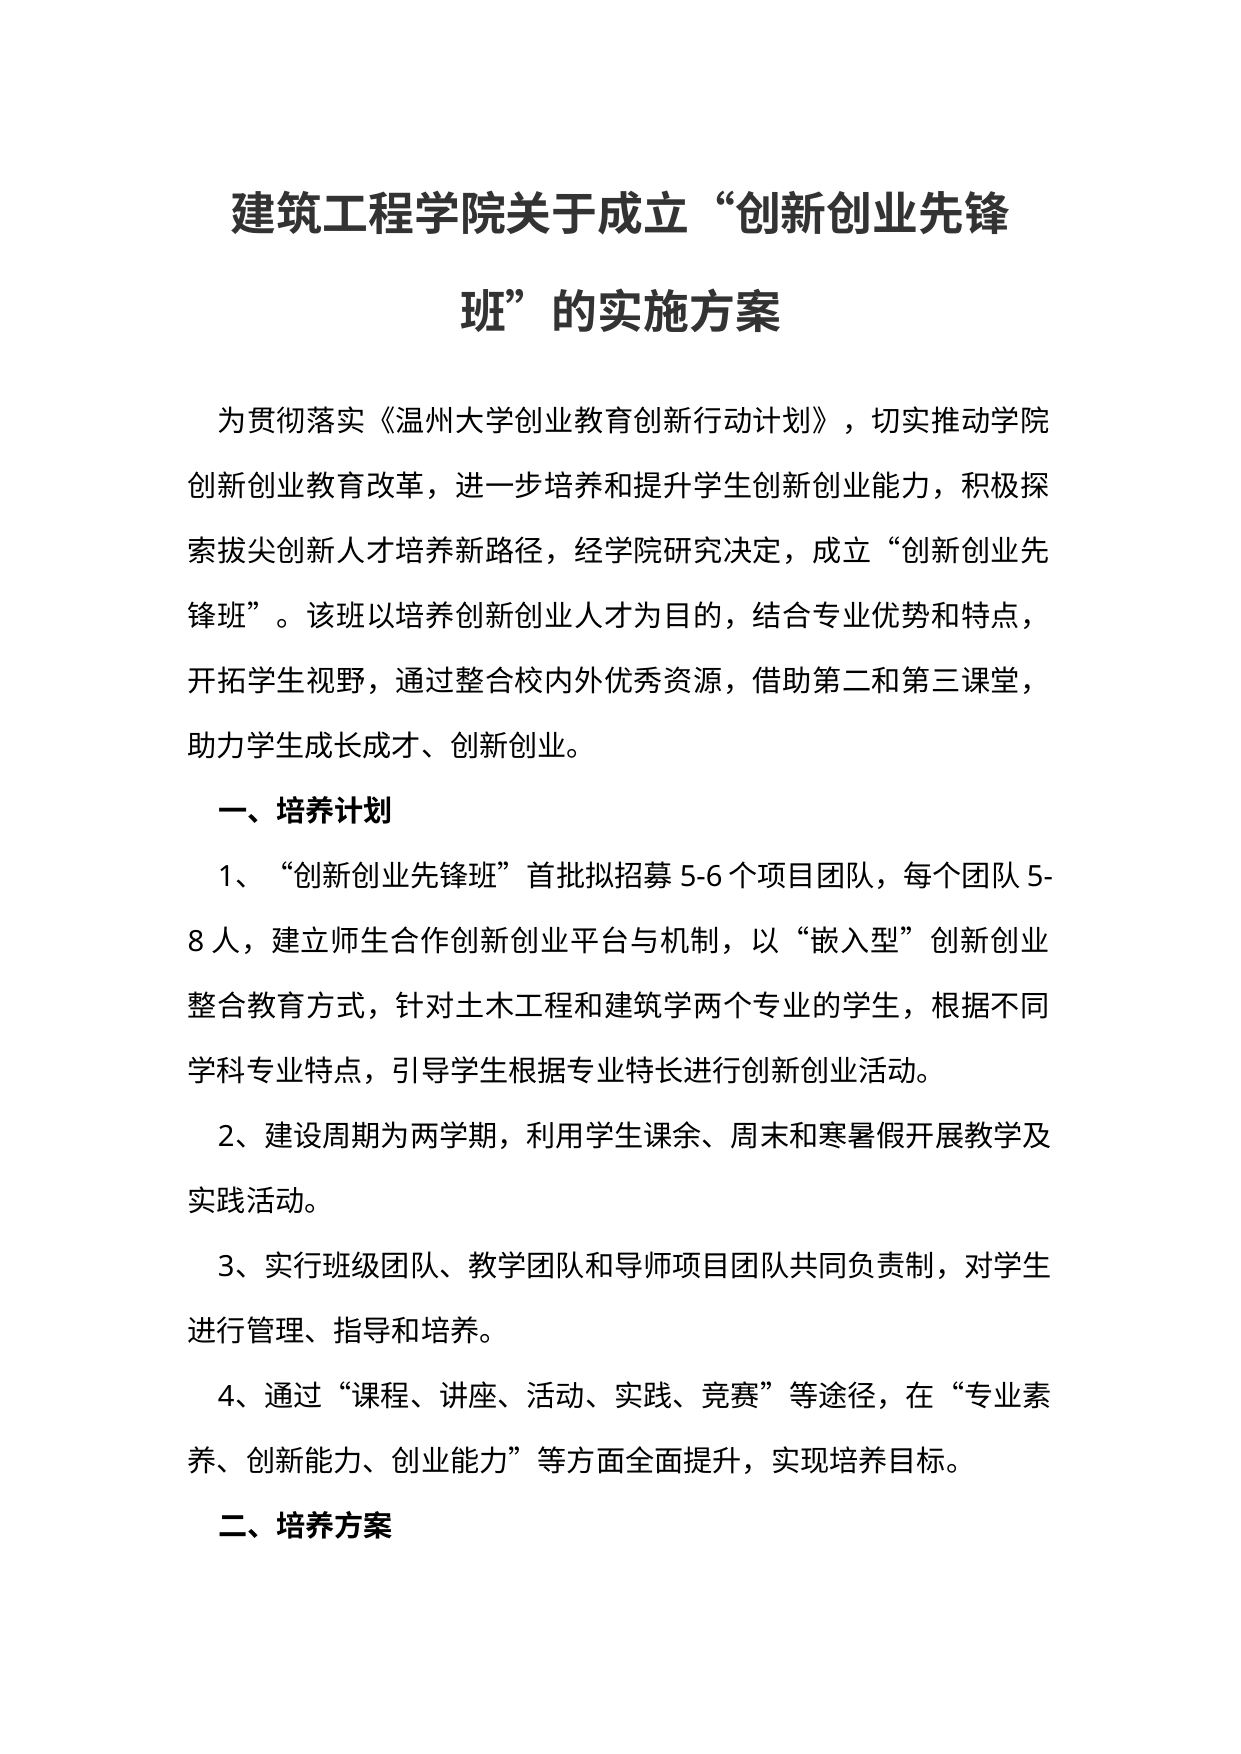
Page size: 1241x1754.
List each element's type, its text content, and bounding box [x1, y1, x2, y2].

text 4、通过“课程、讲座、活动、实践、竞赛”等途径，在“专业素养、创新能力、创业能力”等方面全面提升，实现培养目标。 [187, 1361, 1053, 1491]
text 1、“创新创业先锋班”首批拟招募5-6个项目团队，每个团队5-8人，建立师生合作创新创业平台与机制，以“嵌入型”创新创业整合教育方式，针对土木工程和建筑学两个专业的学生，根据不同学科专业特点，引导学生根据专业特长进行创新创业活动。 [187, 841, 1053, 1101]
text 建筑工程学院关于成立“创新创业先锋班”的实施方案 [187, 162, 1053, 357]
text 二、培养方案 [187, 1491, 1053, 1556]
text 2、建设周期为两学期，利用学生课余、周末和寒暑假开展教学及实践活动。 [187, 1101, 1053, 1231]
text 3、实行班级团队、教学团队和导师项目团队共同负责制，对学生进行管理、指导和培养。 [187, 1231, 1053, 1361]
text 为贯彻落实《温州大学创业教育创新行动计划》，切实推动学院创新创业教育改革，进一步培养和提升学生创新创业能力，积极探索拔尖创新人才培养新路径，经学院研究决定，成立“创新创业先锋班”。该班以培养创新创业人才为目的，结合专业优势和特点，开拓学生视野，通过整合校内外优秀资源，借助第二和第三课堂，助力学生成长成才、创新创业。 [187, 386, 1053, 776]
text 一、培养计划 [187, 776, 1053, 841]
